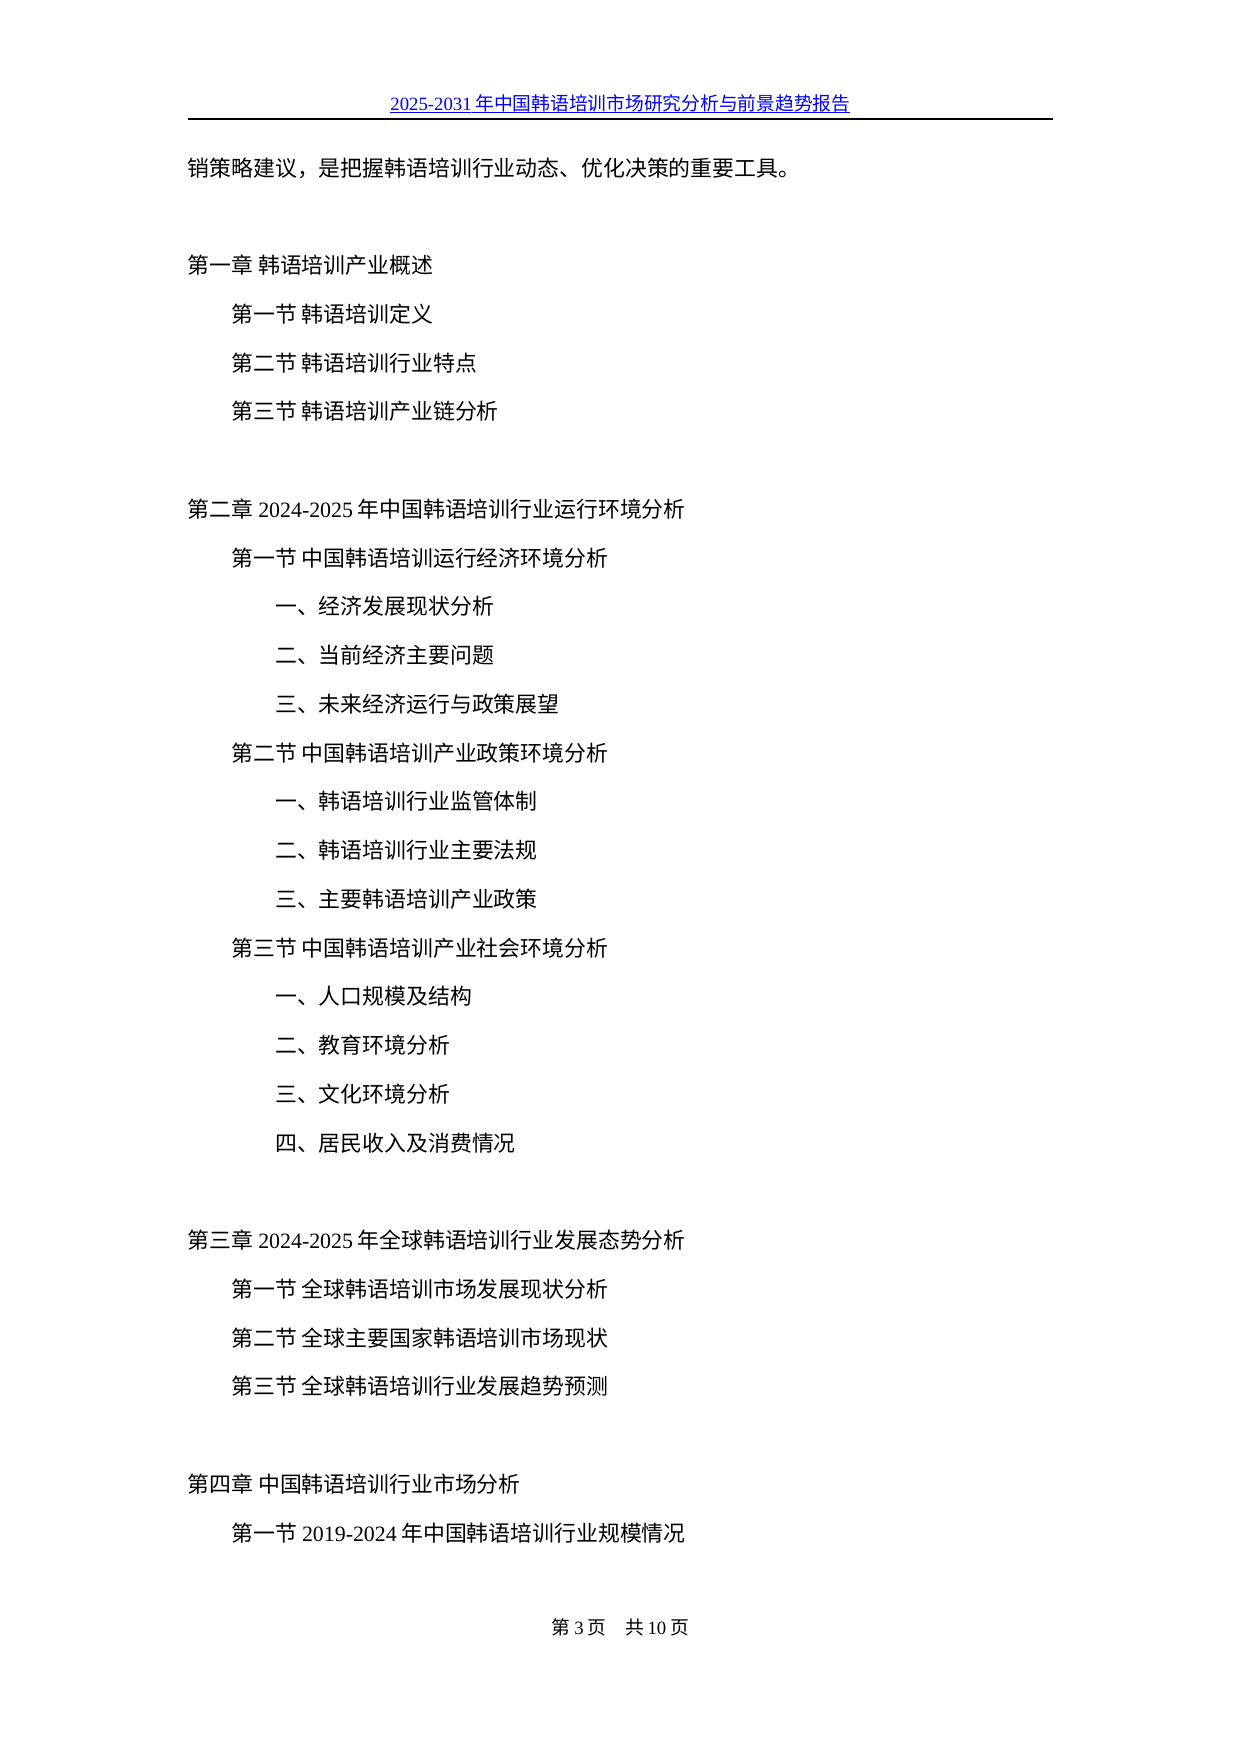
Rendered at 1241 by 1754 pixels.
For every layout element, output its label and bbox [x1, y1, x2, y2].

text [187, 150, 1053, 1548]
